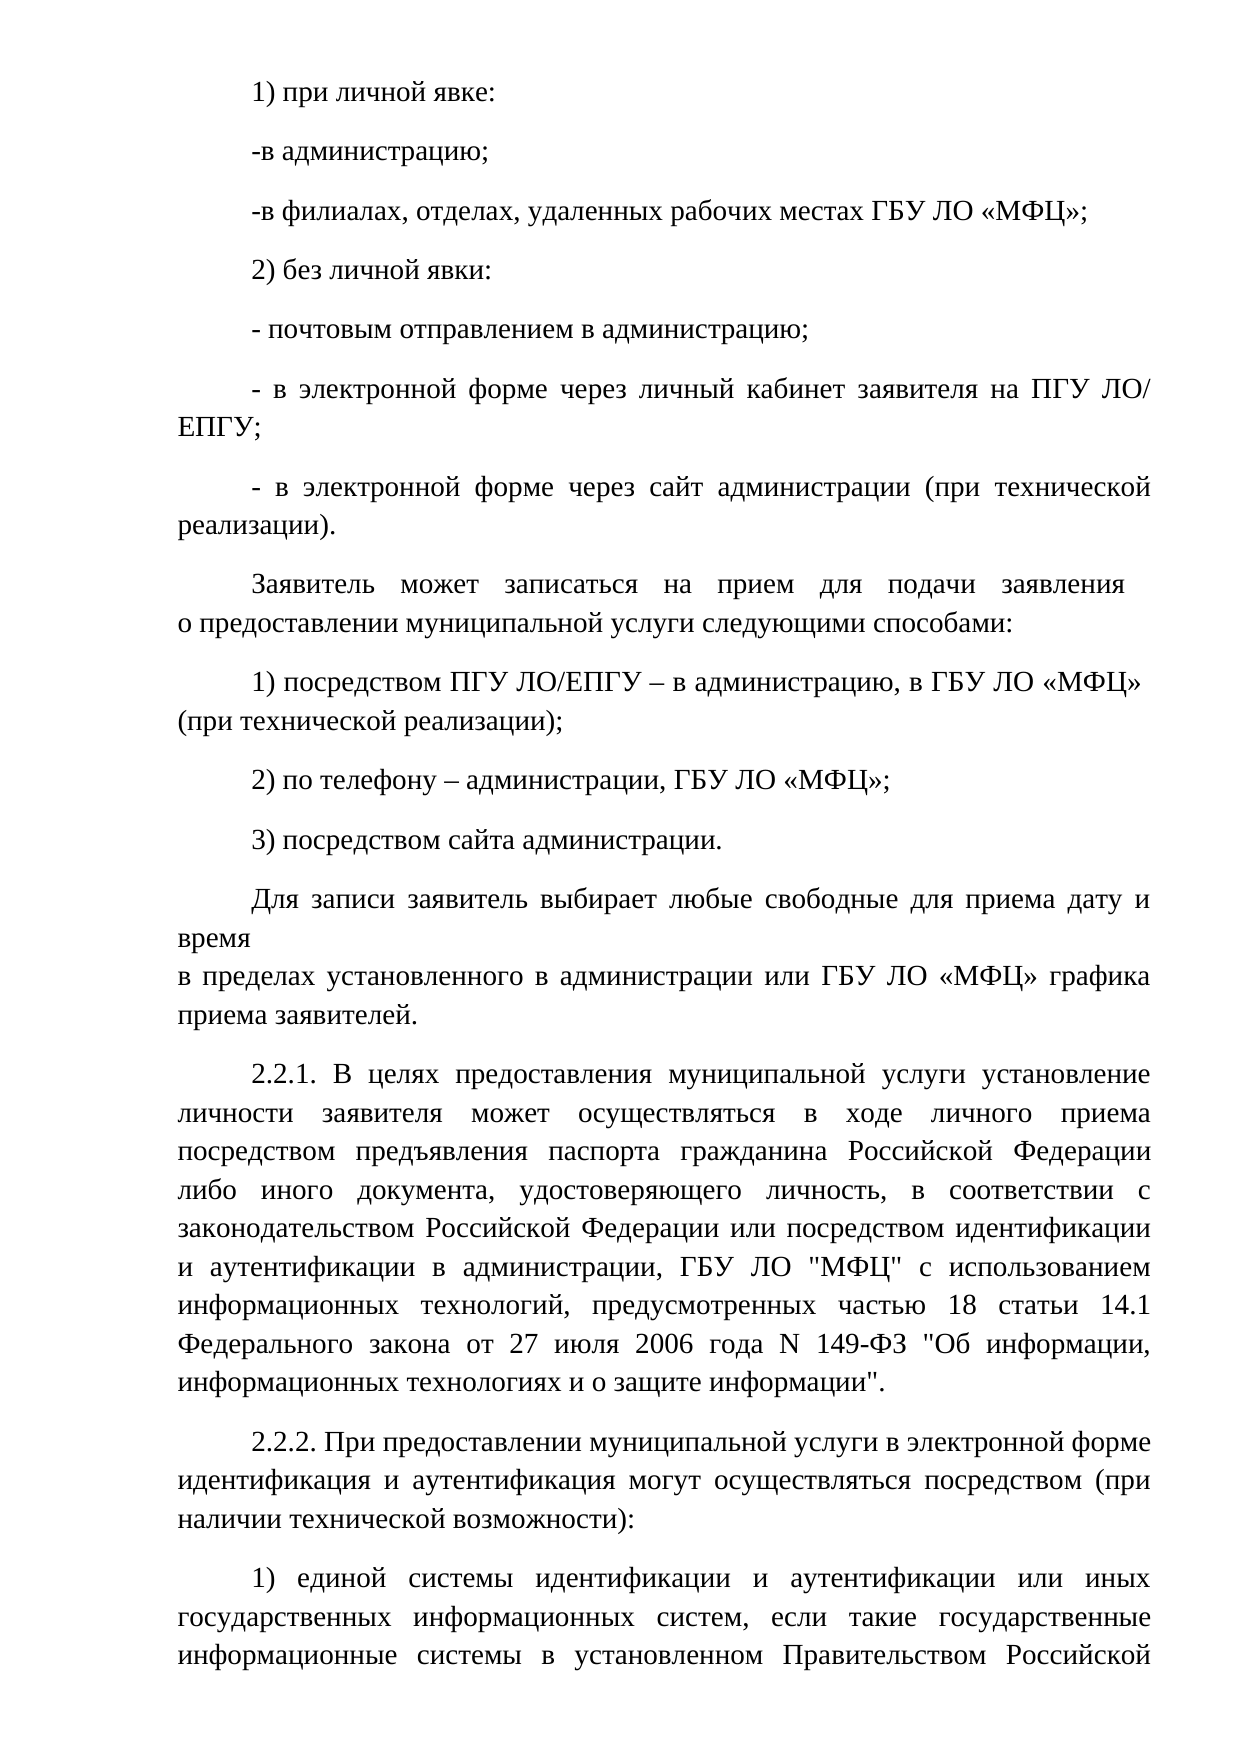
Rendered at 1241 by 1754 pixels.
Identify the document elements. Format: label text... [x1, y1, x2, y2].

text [177, 1560, 1152, 1671]
text 2.2.2. При предоставлении муниципальной услуги в электронной форме идентификация и аутентификация могут осуществляться посредством (при наличии технической возможности): [177, 1424, 1152, 1534]
text 2.2.1. В целях предоставления муниципальной услуги установление личности заявителя может осуществляться в ходе личного приема посредством предъявления паспорта гражданина Российской Федерации либо иного документа, удостоверяющего личность, в соответствии с законодательством Российской Федерации или посредством идентификации и аутентификации в администрации, ГБУ ЛО "МФЦ" с использованием информационных технологий, предусмотренных частью 18 статьи 14.1 Федерального закона от 27 июля 2006 года N 149-ФЗ "Об информации, информационных технологиях и о защите информации". [177, 1056, 1152, 1398]
text - почтовым отправлением в администрацию; [177, 311, 1152, 345]
text - в электронной форме через сайт администрации (при технической реализации). [177, 469, 1152, 541]
text 2) по телефону – администрации, ГБУ ЛО «МФЦ»; [177, 762, 1152, 796]
text -в филиалах, отделах, удаленных рабочих местах ГБУ ЛО «МФЦ»; [177, 193, 1152, 226]
text 1) посредством ПГУ ЛО/ЕПГУ – в администрацию, в ГБУ ЛО «МФЦ» (при технической реализации); [177, 664, 1152, 737]
text 3) посредством сайта администрации. [177, 822, 1152, 855]
text Для записи заявитель выбирает любые свободные для приема дату и время в пределах установленного в администрации или ГБУ ЛО «МФЦ» графика приема заявителей. [177, 881, 1152, 1030]
text -в администрацию; [177, 133, 1152, 167]
text 2) без личной явки: [177, 252, 1152, 286]
text Заявитель может записаться на прием для подачи заявления о предоставлении муниципальной услуги следующими способами: [177, 567, 1152, 639]
text 1) при личной явке: [177, 74, 1152, 107]
text - в электронной форме через личный кабинет заявителя на ПГУ ЛО/ ЕПГУ; [177, 371, 1152, 443]
